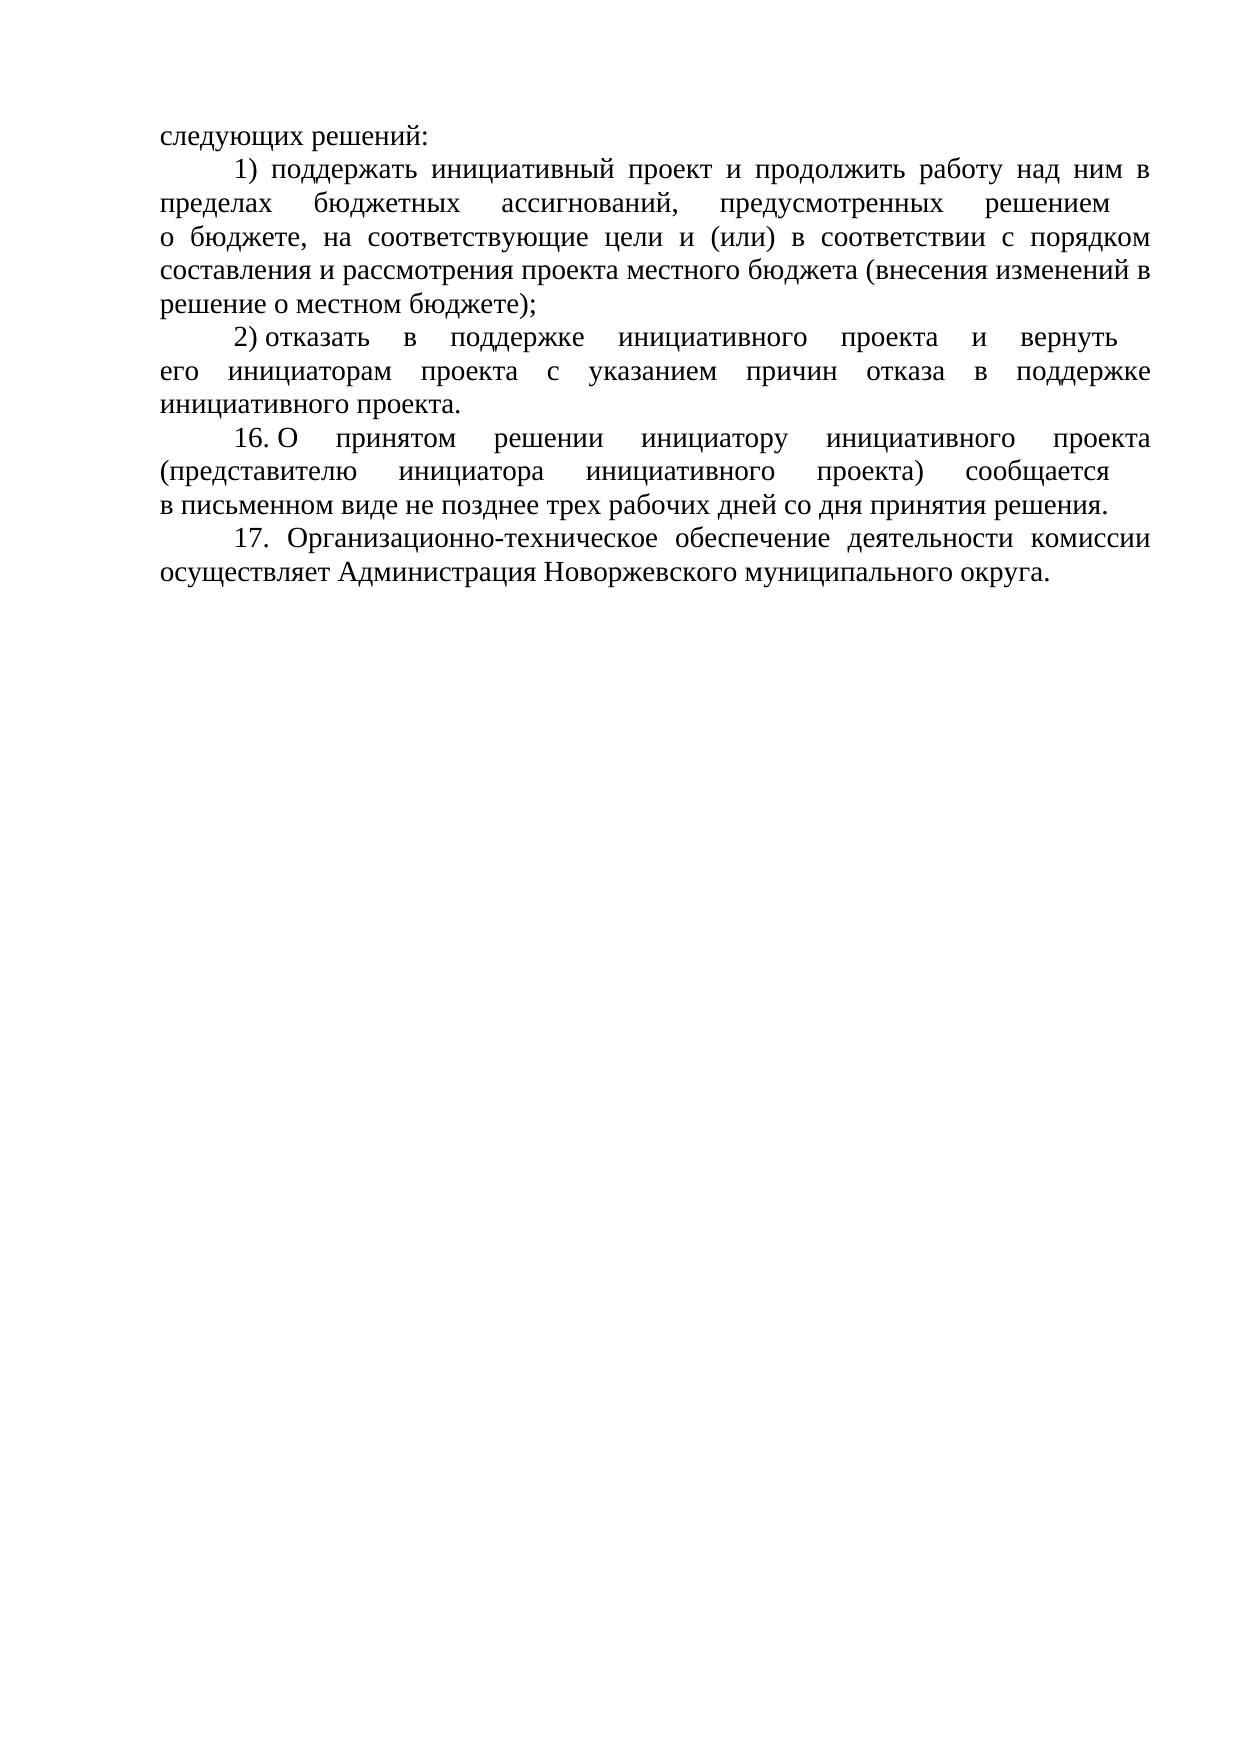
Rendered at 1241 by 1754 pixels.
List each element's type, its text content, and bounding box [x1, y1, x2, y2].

text 2) отказать в поддержке инициативного проекта и вернуть его инициаторам проекта с указанием причин отказа в поддержке инициативного проекта. [159, 319, 1152, 420]
text 1) поддержать инициативный проект и продолжить работу над ним в пределах бюджетных ассигнований, предусмотренных решением о бюджете, на соответствующие цели и (или) в соответствии с порядком составления и рассмотрения проекта местного бюджета (внесения изменений в решение о местном бюджете); [159, 152, 1152, 319]
text 17. Организационно-техническое обеспечение деятельности комиссии осуществляет Администрация Новоржевского муниципального округа. [159, 521, 1152, 588]
text 16. О принятом решении инициатору инициативного проекта (представителю инициатора инициативного проекта) сообщается в письменном виде не позднее трех рабочих дней со дня принятия решения. [159, 420, 1152, 521]
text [159, 118, 1152, 152]
